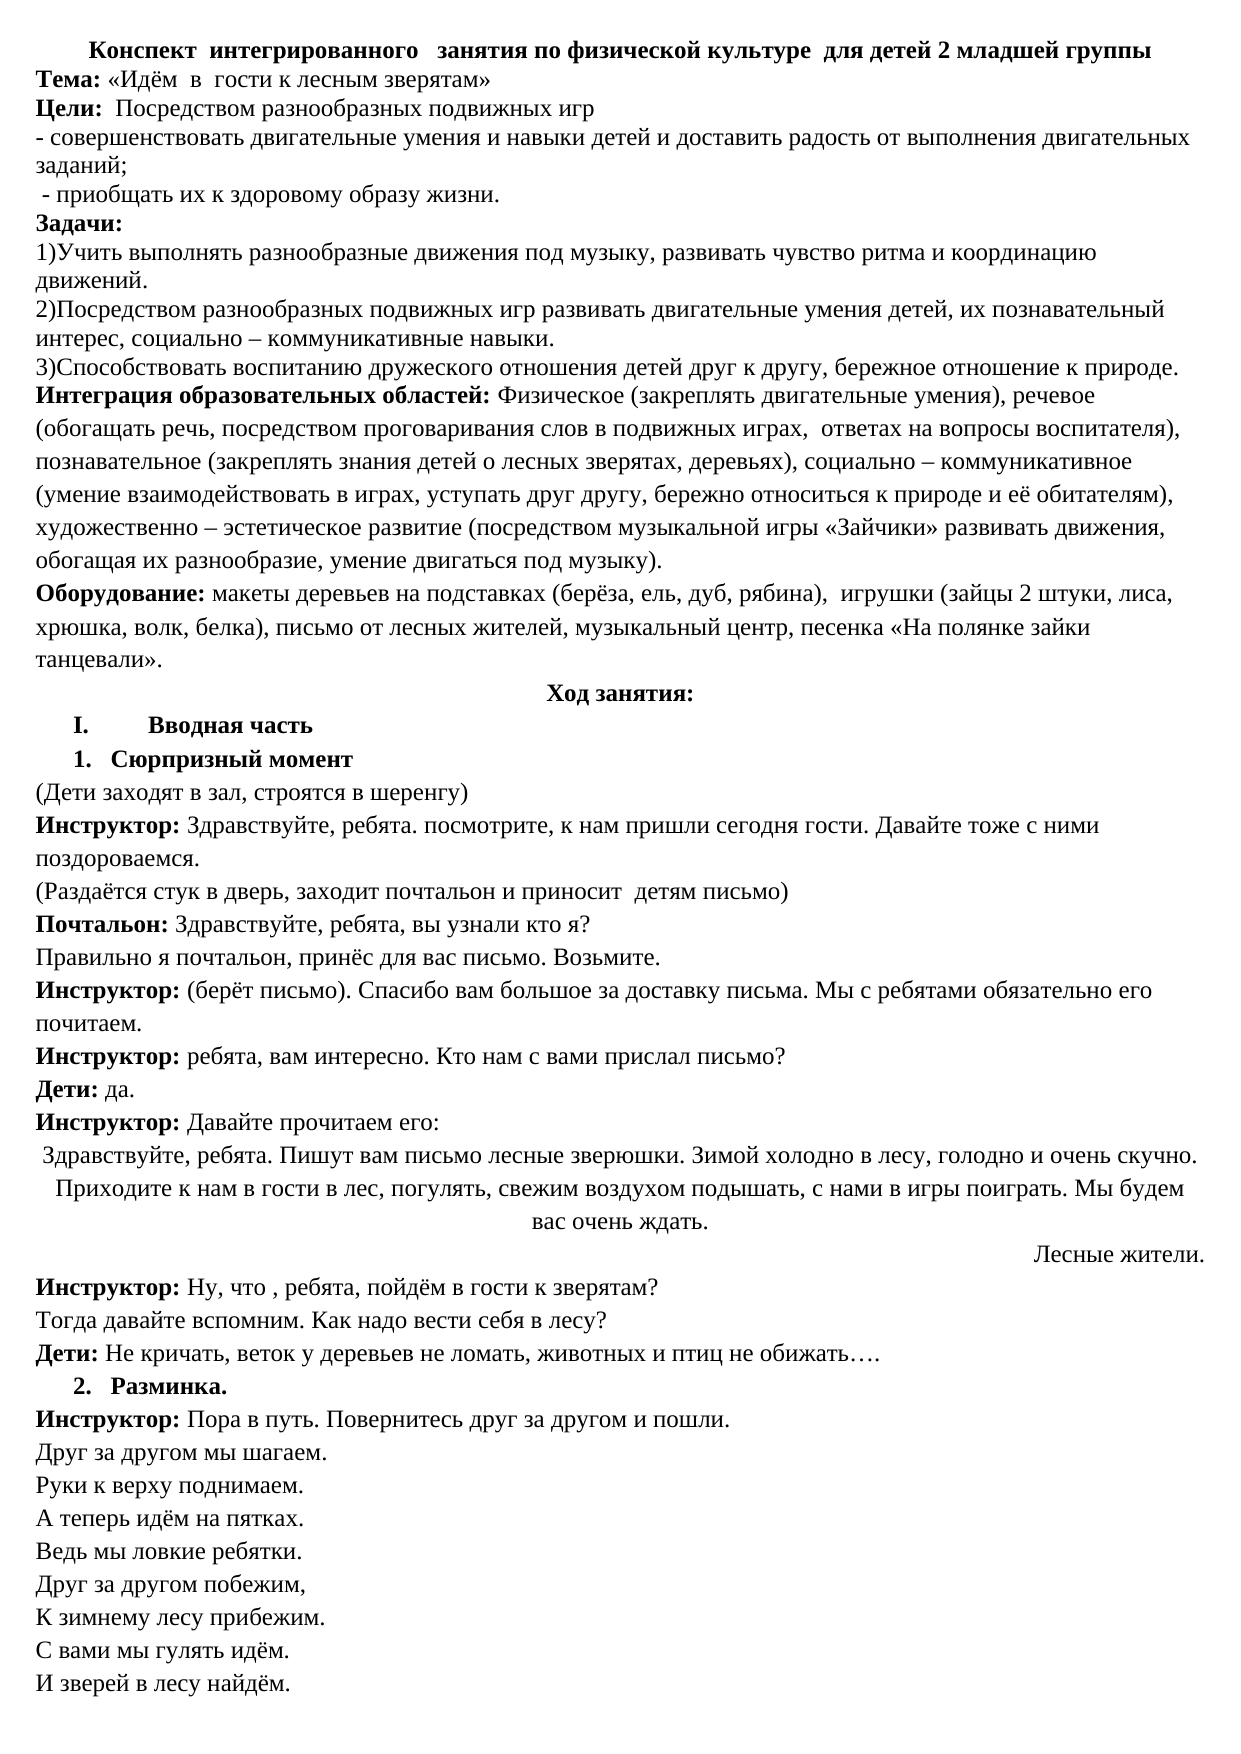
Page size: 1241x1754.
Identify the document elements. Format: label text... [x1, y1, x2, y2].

text Здравствуйте, ребята. Пишут вам письмо лесные зверюшки. Зимой холодно в лесу, голодно и очень скучно. Приходите к нам в гости в лес, погулять, свежим воздухом подышать, с нами в игры поиграть. Мы будем вас очень ждать. [35, 1140, 1205, 1235]
list Сюрпризный момент [73, 744, 1205, 772]
text Руки к верху поднимаем. [35, 1470, 1205, 1499]
text А теперь идём на пятках. [35, 1503, 1205, 1532]
text Правильно я почтальон, принёс для вас письмо. Возьмите. [35, 942, 1205, 971]
text Инструктор: Давайте прочитаем его: [35, 1107, 1205, 1136]
list Разминка. [73, 1371, 1205, 1400]
text Инструктор: Пора в путь. Повернитесь друг за другом и пошли. [35, 1404, 1205, 1433]
text И зверей в лесу найдём. [35, 1668, 1205, 1697]
text Ведь мы ловкие ребятки. [35, 1536, 1205, 1565]
text Задачи: [35, 208, 1205, 237]
text 2)Посредством разнообразных подвижных игр развивать двигательные умения детей, их познавательный интерес, социально – коммуникативные навыки. [35, 294, 1205, 352]
text Почтальон: Здравствуйте, ребята, вы узнали кто я? [35, 909, 1205, 937]
text Инструктор: Ну, что , ребята, пойдём в гости к зверятам? [35, 1272, 1205, 1301]
text Цели: Посредством разнообразных подвижных игр [35, 93, 1205, 122]
text Инструктор: Здравствуйте, ребята. посмотрите, к нам пришли сегодня гости. Давайте тоже с ними поздороваемся. [35, 810, 1205, 871]
text - приобщать их к здоровому образу жизни. [35, 179, 1205, 208]
text Инструктор: ребята, вам интересно. Кто нам с вами прислал письмо? [35, 1041, 1205, 1069]
text 3)Способствовать воспитанию дружеского отношения детей друг к другу, бережное отношение к природе. [35, 352, 1205, 380]
text Интеграция образовательных областей: Физическое (закреплять двигательные умения), речевое (обогащать речь, посредством проговаривания слов в подвижных играх, ответах на вопросы воспитателя), познавательное (закреплять знания детей о лесных зверятах, деревьях), социально – коммуникативное (умение взаимодействовать в играх, уступать друг другу, бережно относиться к природе и её обитателям), художественно – эстетическое развитие (посредством музыкальной игры «Зайчики» развивать движения, обогащая их разнообразие, умение двигаться под музыку). [35, 380, 1205, 574]
text Инструктор: (берёт письмо). Спасибо вам большое за доставку письма. Мы с ребятами обязательно его почитаем. [35, 975, 1205, 1037]
list Вводная часть [73, 711, 1205, 739]
text Тема: «Идём в гости к лесным зверятам» [35, 64, 1205, 93]
text Тогда давайте вспомним. Как надо вести себя в лесу? [35, 1305, 1205, 1334]
text С вами мы гулять идём. [35, 1635, 1205, 1664]
text (Дети заходят в зал, строятся в шеренгу) [35, 777, 1205, 805]
text К зимнему лесу прибежим. [35, 1602, 1205, 1631]
text Оборудование: макеты деревьев на подставках (берёза, ель, дуб, рябина), игрушки (зайцы 2 штуки, лиса, хрюшка, волк, белка), письмо от лесных жителей, музыкальный центр, песенка «На полянке зайки танцевали». [35, 578, 1205, 673]
text Лесные жители. [35, 1239, 1205, 1268]
text Дети: Не кричать, веток у деревьев не ломать, животных и птиц не обижать…. [35, 1338, 1205, 1367]
text - совершенствовать двигательные умения и навыки детей и доставить радость от выполнения двигательных заданий; [35, 122, 1205, 179]
text (Раздаётся стук в дверь, заходит почтальон и приносит детям письмо) [35, 876, 1205, 904]
text 1)Учить выполнять разнообразные движения под музыку, развивать чувство ритма и координацию движений. [35, 237, 1205, 294]
text Конспект интегрированного занятия по физической культуре для детей 2 младшей группы [35, 35, 1205, 64]
text Ход занятия: [35, 678, 1205, 706]
text Дети: да. [35, 1074, 1205, 1103]
text Друг за другом побежим, [35, 1569, 1205, 1598]
text Друг за другом мы шагаем. [35, 1437, 1205, 1466]
